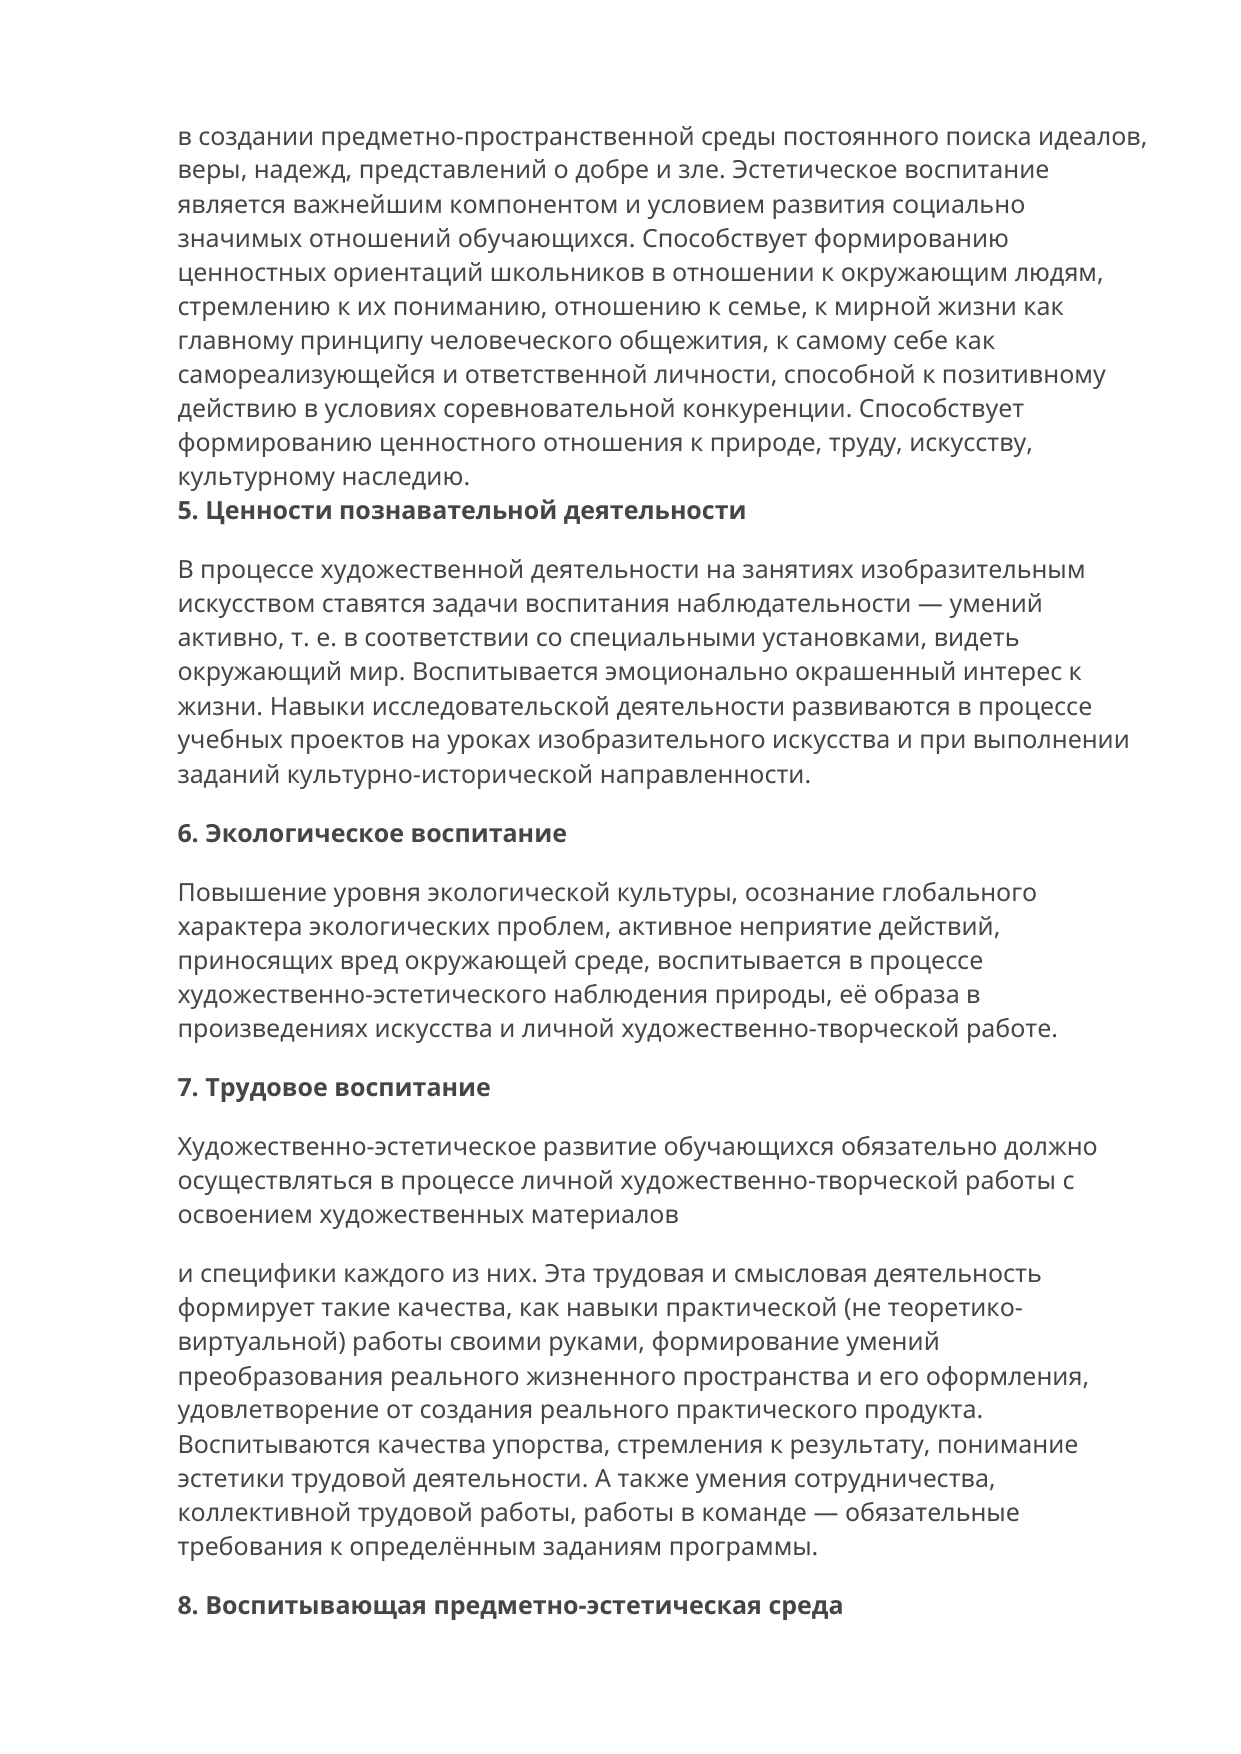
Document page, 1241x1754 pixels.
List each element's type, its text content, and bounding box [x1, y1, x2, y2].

text 8. Воспитывающая предметно-эстетическая среда [177, 1587, 1152, 1622]
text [177, 118, 1152, 493]
text и специфики каждого из них. Эта трудовая и смысловая деятельность формирует такие качества, как навыки практической (не теоретико-виртуальной) работы своими руками, формирование умений преобразования реального жизненного пространства и его оформления, удовлетворение от создания реального практического продукта. Воспитываются качества упорства, стремления к результату, понимание эстетики трудовой деятельности. А также умения сотрудничества, коллективной трудовой работы, работы в команде — обязательные требования к определённым заданиям программы. [177, 1256, 1152, 1562]
text 5. Ценности познавательной деятельности [177, 493, 1152, 527]
text 7. Трудовое воспитание [177, 1070, 1152, 1104]
text Повышение уровня экологической культуры, осознание глобального характера экологических проблем, активное неприятие действий, приносящих вред окружающей среде, воспитывается в процессе художественно-эстетического наблюдения природы, её образа в произведениях искусства и личной художественно-творческой работе. [177, 874, 1152, 1045]
text 6. Экологическое воспитание [177, 815, 1152, 849]
text В процессе художественной деятельности на занятиях изобразительным искусством ставятся задачи воспитания наблюдательности — умений активно, т. е. в соответствии со специальными установками, видеть окружающий мир. Воспитывается эмоционально окрашенный интерес к жизни. Навыки исследовательской деятельности развиваются в процессе учебных проектов на уроках изобразительного искусства и при выполнении заданий культурно-исторической направленности. [177, 552, 1152, 790]
text Художественно-эстетическое развитие обучающихся обязательно должно осуществляться в процессе личной художественно-творческой работы с освоением художественных материалов [177, 1129, 1152, 1231]
